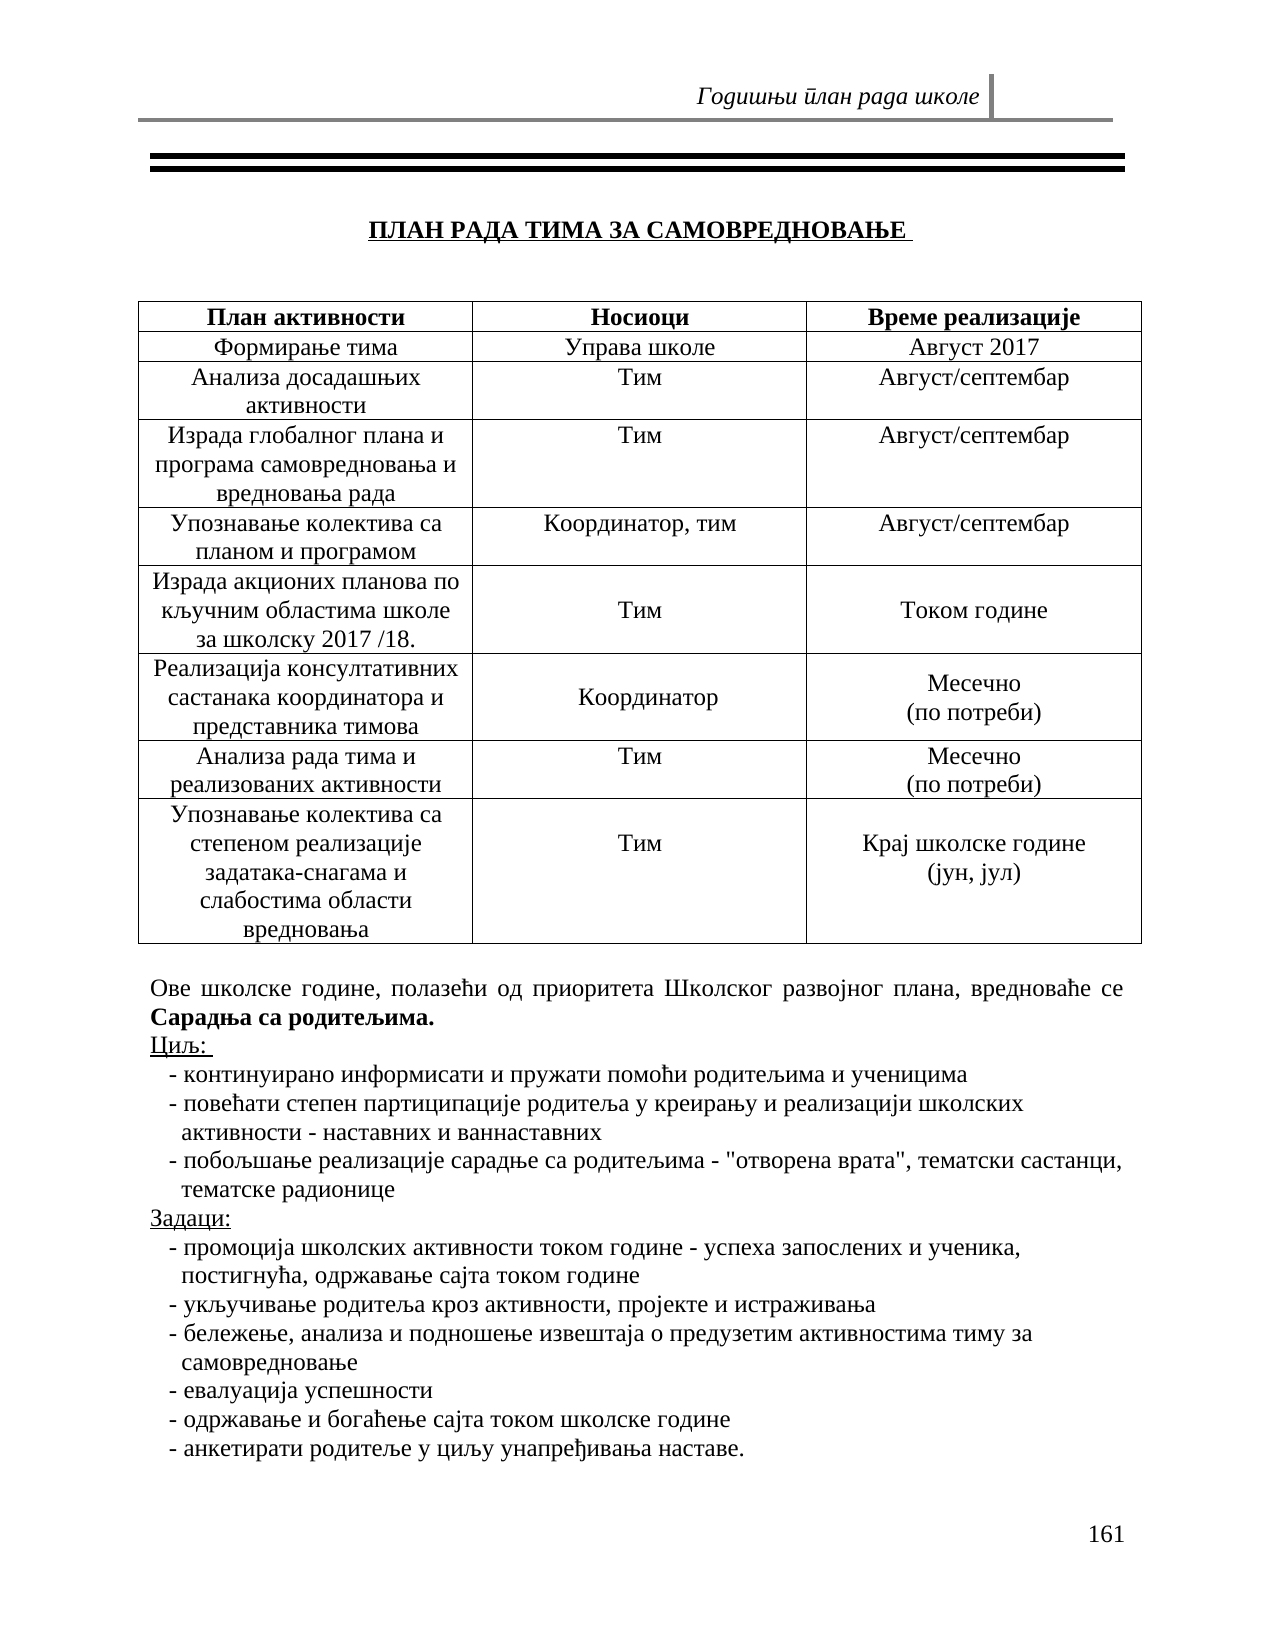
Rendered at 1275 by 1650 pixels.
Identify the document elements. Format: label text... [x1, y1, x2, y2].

text Ове школске године, полазећи од приоритета Школског развојног плана, вредноваће се Сарадња са родитељима. [150, 973, 1125, 1030]
text - одржавање и богаћење сајта током школске године [150, 1404, 1125, 1433]
text - промоција школских активности током године - успеха запослених и ученика, [150, 1232, 1125, 1260]
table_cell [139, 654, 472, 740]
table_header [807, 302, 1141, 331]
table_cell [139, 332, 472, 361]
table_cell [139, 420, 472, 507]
text - континуирано информисати и пружати помоћи родитељима и ученицима [150, 1059, 1125, 1088]
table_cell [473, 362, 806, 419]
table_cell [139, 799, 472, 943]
text - евалуација успешности [150, 1375, 1125, 1404]
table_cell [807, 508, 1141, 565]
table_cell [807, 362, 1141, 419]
text Задаци: [150, 1203, 1125, 1232]
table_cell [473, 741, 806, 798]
text ПЛАН РАДА ТИМА ЗА САМОВРЕДНОВАЊЕ [150, 215, 1125, 244]
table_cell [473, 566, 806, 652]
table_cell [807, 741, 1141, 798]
text - анкетирати родитеље у циљу унапређивања наставе. [150, 1433, 1125, 1462]
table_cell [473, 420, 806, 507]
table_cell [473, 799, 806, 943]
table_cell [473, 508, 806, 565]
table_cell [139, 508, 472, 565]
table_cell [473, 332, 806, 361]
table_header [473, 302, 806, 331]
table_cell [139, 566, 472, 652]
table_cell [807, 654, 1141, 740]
text постигнућа, одржавање сајта током године [150, 1260, 1125, 1289]
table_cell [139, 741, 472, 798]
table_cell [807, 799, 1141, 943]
text - повећати степен партиципације родитеља у креирању и реализацији школских [150, 1088, 1125, 1117]
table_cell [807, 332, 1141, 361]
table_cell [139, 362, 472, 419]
text тематске радионице [150, 1174, 1125, 1203]
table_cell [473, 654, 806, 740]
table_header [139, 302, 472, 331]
text - побољшање реализације сарадње са родитељима - "отворена врата", тематски састанци, [150, 1145, 1125, 1174]
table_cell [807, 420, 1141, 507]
text самовредновање [150, 1347, 1125, 1375]
text - бележење, анализа и подношење извештаја о предузетим активностима тиму за [150, 1318, 1125, 1347]
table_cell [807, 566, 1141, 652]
text Циљ: [150, 1030, 1125, 1059]
text - укључивање родитеља кроз активности, пројекте и истраживања [150, 1289, 1125, 1318]
text активности - наставних и ваннаставних [150, 1117, 1125, 1145]
